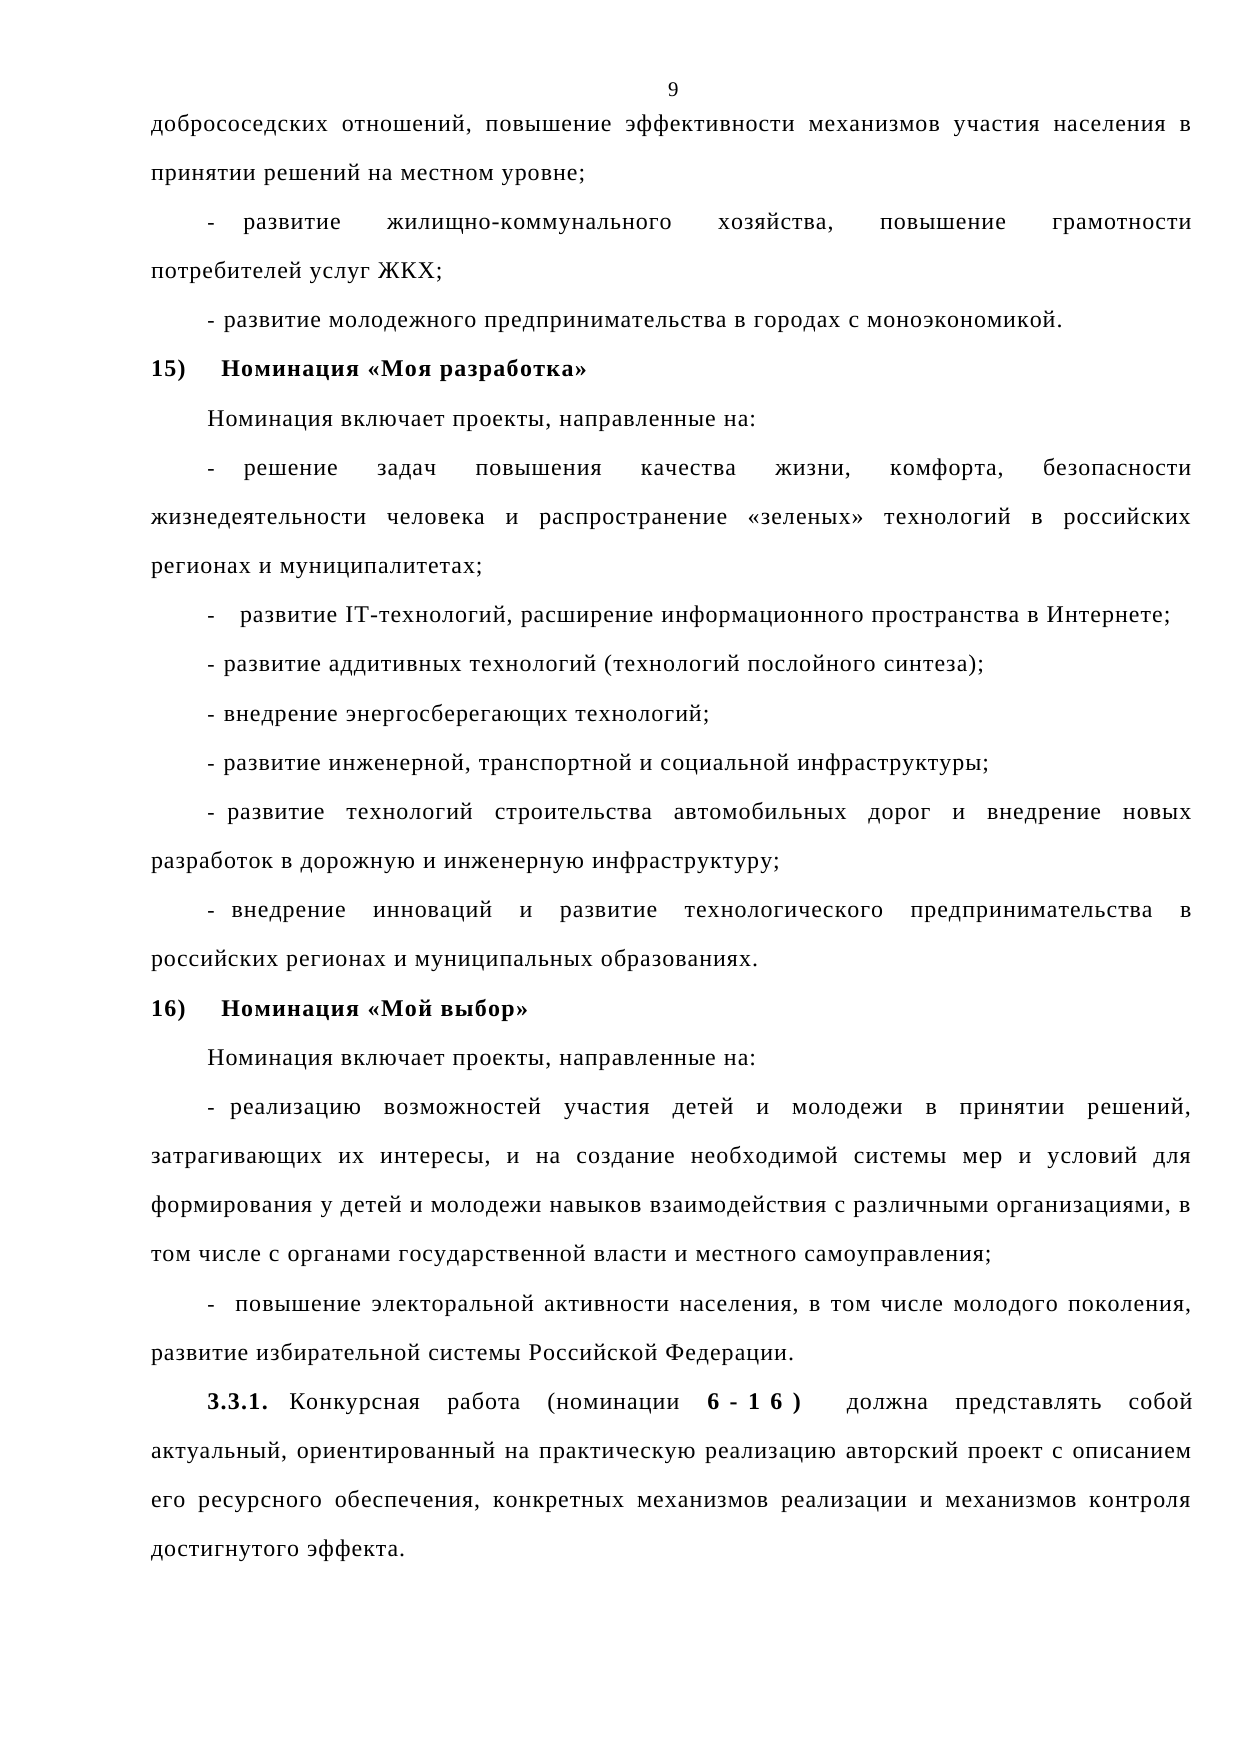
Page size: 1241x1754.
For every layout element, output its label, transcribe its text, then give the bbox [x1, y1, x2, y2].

list внедрение энергосберегающих технологий; [151, 682, 1195, 731]
list развитие IT-технологий, расширение информационного пространства в Интернете; [151, 583, 1193, 632]
list решение задач повышения качества жизни, комфорта, безопасности жизнедеятельности человека и распространение «зеленых» технологий в российских регионах и муниципалитетах; [151, 436, 1193, 583]
list Конкурсная работа (номинации 6-16) должна представлять собой актуальный, ориентированный на практическую реализацию авторский проект с описанием его ресурсного обеспечения, конкретных механизмов реализации и механизмов контроля достигнутого эффекта. [151, 1370, 1193, 1567]
text 9 [148, 79, 1198, 100]
list Номинация «Мой выбор» [151, 977, 1195, 1026]
list развитие технологий строительства автомобильных дорог и внедрение новых разработок в дорожную и инженерную инфраструктуру; [151, 780, 1193, 878]
list повышение электоральной активности населения, в том числе молодого поколения, развитие избирательной системы Российской Федерации. [151, 1272, 1193, 1370]
text Номинация включает проекты, направленные на: [151, 387, 1195, 436]
list развитие инженерной, транспортной и социальной инфраструктуры; [151, 731, 1195, 780]
list реализацию возможностей участия детей и молодежи в принятии решений, затрагивающих их интересы, и на создание необходимой системы мер и условий для формирования у детей и молодежи навыков взаимодействия с различными организациями, в том числе с органами государственной власти и местного самоуправления; [151, 1075, 1193, 1272]
text добрососедских отношений, повышение эффективности механизмов участия населения в принятии решений на местном уровне; [151, 92, 1193, 190]
list развитие жилищно-коммунального хозяйства, повышение грамотности потребителей услуг ЖКХ; [151, 190, 1193, 288]
list развитие молодежного предпринимательства в городах с моноэкономикой. [151, 288, 1195, 337]
list развитие аддитивных технологий (технологий послойного синтеза); [151, 632, 1195, 682]
text Номинация включает проекты, направленные на: [151, 1026, 1195, 1075]
list Номинация «Моя разработка» [151, 337, 1195, 387]
list внедрение инноваций и развитие технологического предпринимательства в российских регионах и муниципальных образованиях. [151, 878, 1193, 977]
